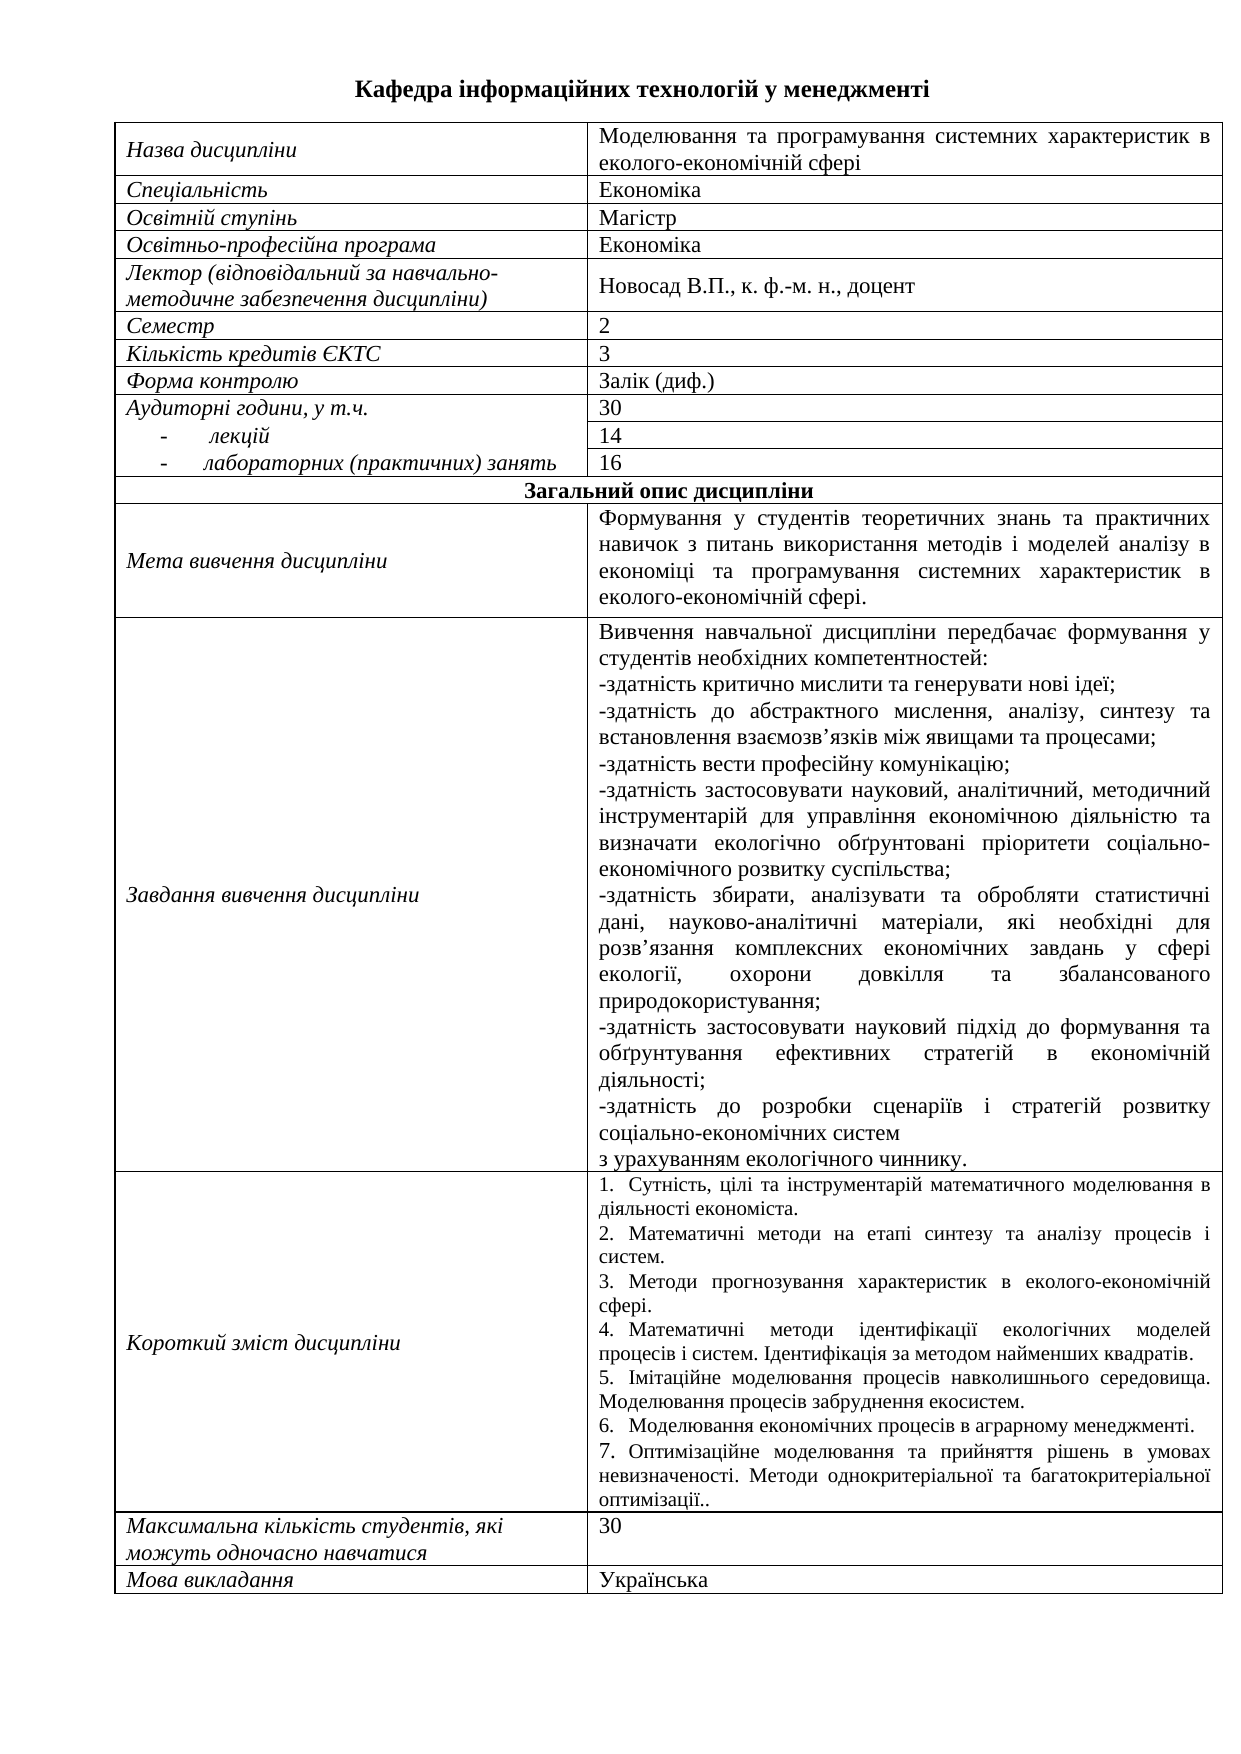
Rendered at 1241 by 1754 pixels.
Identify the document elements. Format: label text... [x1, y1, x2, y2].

table_cell 30 [588, 1513, 1222, 1565]
table_cell Економіка [588, 231, 1222, 257]
table_cell Формування у студентів теоретичних знань та практичних навичок з питань використання методів і моделей аналізу в економіці та програмування системних характеристик в еколого-економічній сфері. [588, 504, 1222, 617]
table_cell 14 [588, 422, 1222, 448]
table_cell Спеціальність [116, 176, 587, 203]
table_cell Форма контролю [116, 367, 587, 393]
table_cell 2 [588, 312, 1222, 339]
table_cell Завдання вивчення дисципліни [116, 618, 587, 1171]
table_cell Економіка [588, 176, 1222, 203]
table_cell Семестр [116, 312, 587, 339]
table_cell Короткий зміст дисципліни [116, 1172, 587, 1511]
table_cell 3 [588, 340, 1222, 366]
text Кафедра інформаційних технологій у менеджменті [148, 74, 1137, 103]
table_cell Вивчення навчальної дисципліни передбачає формування у студентів необхідних компетентностей: -здатність критично мислити та генерувати нові ідеї; -здатність до абстрактного мислення, аналізу, синтезу та встановлення взаємозв’язків між явищами та процесами; -здатність вести професійну комунікацію; -здатність застосовувати науковий, аналітичний, методичний інструментарій для управління економічною діяльністю та визначати екологічно обґрунтовані пріоритети соціально-економічного розвитку суспільства; -здатність збирати, аналізувати та обробляти статистичні дані, науково-аналітичні матеріали, які необхідні для розв’язання комплексних економічних завдань у сфері екології, охорони довкілля та збалансованого природокористування; -здатність застосовувати науковий підхід до формування та обґрунтування ефективних стратегій в економічній діяльності; -здатність до розробки сценаріїв і стратегій розвитку соціально-економічних систем з урахуванням екологічного чиннику. [588, 618, 1222, 1171]
table_cell Мова викладання [116, 1566, 587, 1593]
table_cell 16 [588, 449, 1222, 476]
table_cell 30 [588, 395, 1222, 421]
table_cell Лектор (відповідальний за навчально-методичне забезпечення дисципліни) [116, 259, 587, 311]
table_cell Сутність, цілі та інструментарій математичного моделювання в діяльності економіста. Математичні методи на етапі синтезу та аналізу процесів і систем. Методи прогнозування характеристик в еколого-економічній сфері. Математичні методи ідентифікації екологічних моделей процесів і систем. Ідентифікація за методом найменших квадратів. Імітаційне моделювання процесів навколишнього середовища. Моделювання процесів забруднення екосистем. Моделювання економічних процесів в аграрному менеджменті. Оптимізаційне моделювання та прийняття рішень в умовах невизначеності. Методи однокритеріальної та багатокритеріальної оптимізації.. [588, 1172, 1222, 1511]
table_cell Загальний опис дисципліни [116, 477, 1222, 503]
table_cell Українська [588, 1566, 1222, 1593]
table_cell Максимальна кількість студентів, які можуть одночасно навчатися [116, 1513, 587, 1565]
table_cell лекцій [116, 421, 587, 448]
table_cell Кількість кредитів ЄКТС [116, 340, 587, 366]
table_cell Магістр [588, 204, 1222, 230]
table_cell Залік (диф.) [588, 367, 1222, 393]
table_cell Освітній ступінь [116, 204, 587, 230]
table_header Моделювання та програмування системних характеристик в еколого-економічній сфері [588, 123, 1222, 175]
table_cell Новосад В.П., к. ф.-м. н., доцент [588, 259, 1222, 311]
table_cell Аудиторні години, у т.ч. [116, 395, 587, 421]
table_cell Освітньо-професійна програма [116, 231, 587, 257]
table_header Назва дисципліни [116, 123, 587, 175]
table_cell Мета вивчення дисципліни [116, 504, 587, 617]
table_cell лабораторних (практичних) занять [116, 448, 587, 476]
